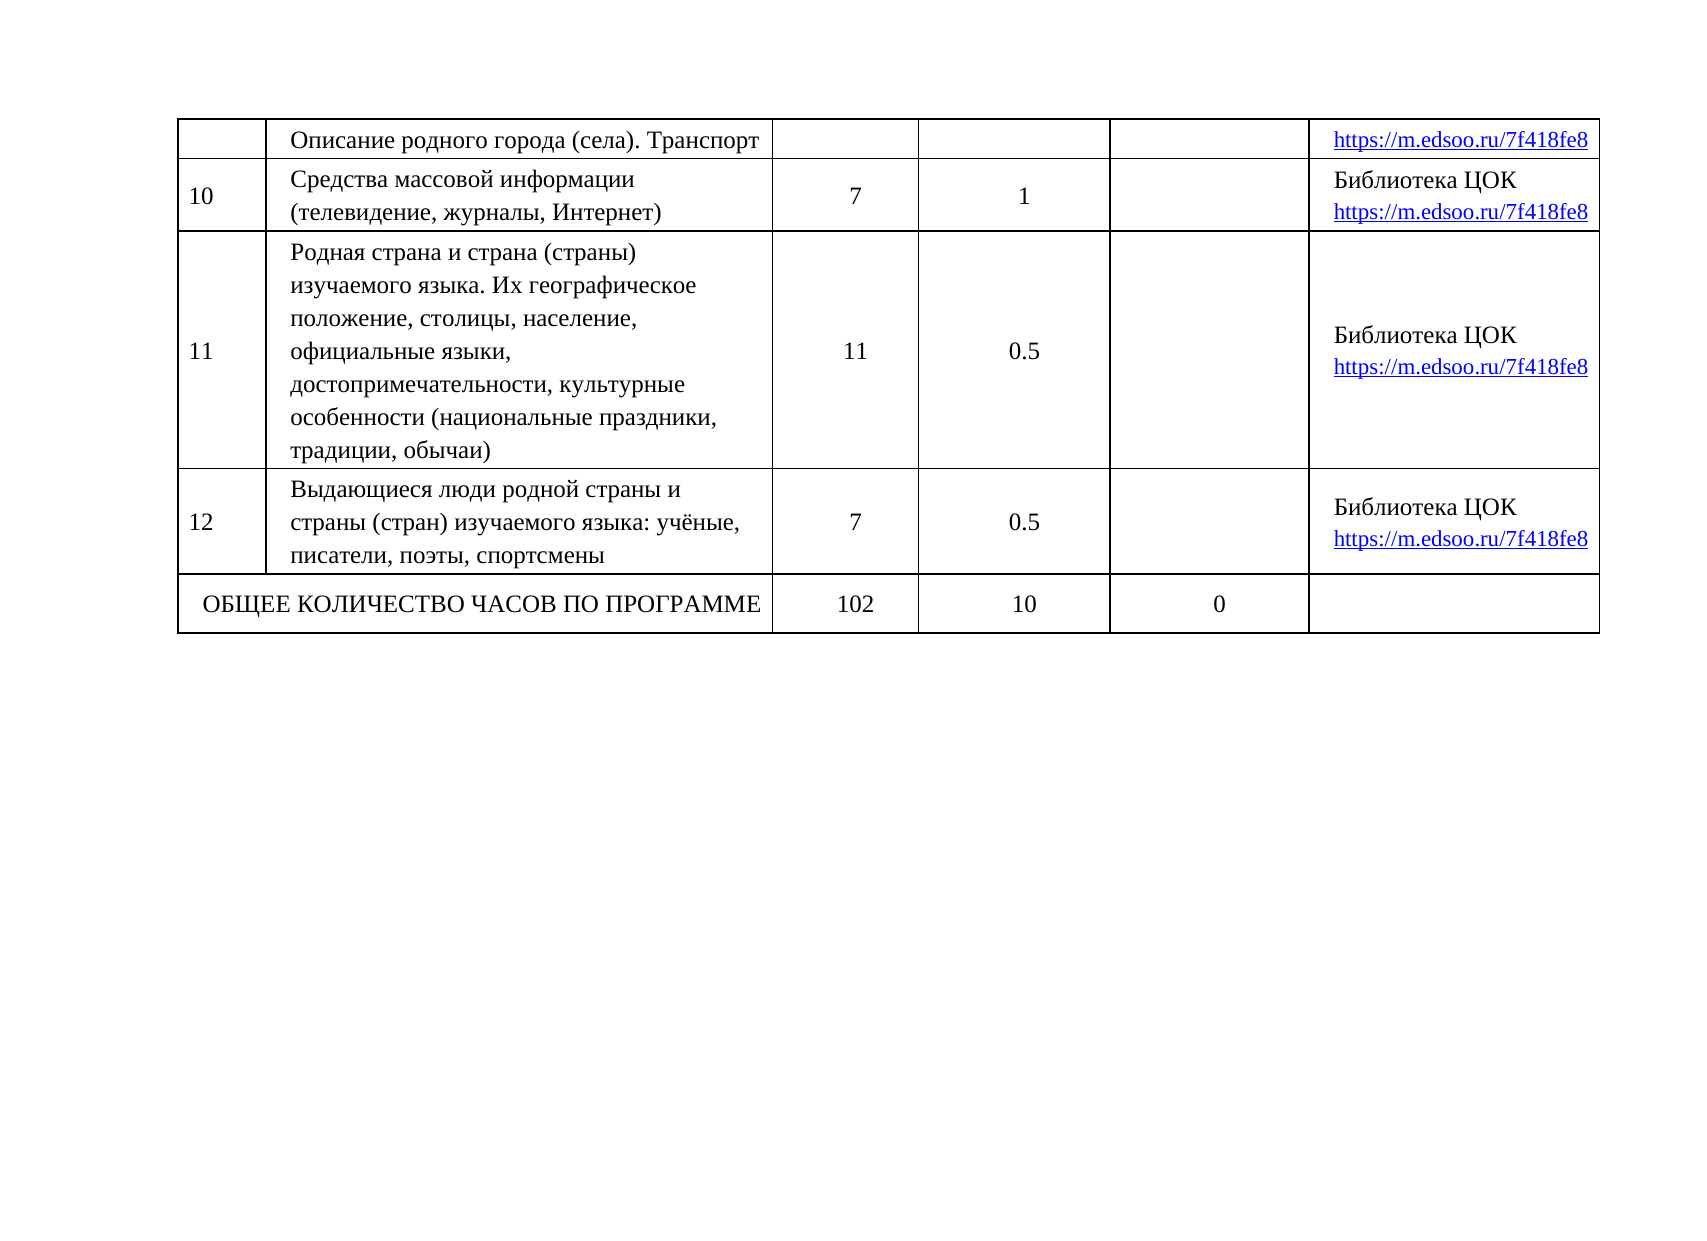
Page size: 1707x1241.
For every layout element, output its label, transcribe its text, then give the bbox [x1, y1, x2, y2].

table_cell 102 [773, 575, 918, 632]
table_cell [1111, 232, 1308, 467]
table_cell Выдающиеся люди родной страны и страны (стран) изучаемого языка: учёные, писатели, поэты, спортсмены [267, 469, 772, 573]
table_cell 7 [773, 469, 918, 573]
table_cell Библиотека ЦОК https://m.edsoo.ru/7f418fe8 [1310, 232, 1599, 467]
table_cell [267, 120, 772, 157]
table_cell Библиотека ЦОК https://m.edsoo.ru/7f418fe8 [1310, 469, 1599, 573]
table_cell 10 [919, 575, 1109, 632]
table_cell 9 [179, 120, 265, 157]
table_cell 6 [773, 120, 918, 157]
table_cell [1111, 159, 1308, 230]
table_cell Родная страна и страна (страны) изучаемого языка. Их географическое положение, столицы, население, официальные языки, достопримечательности, культурные особенности (национальные праздники, традиции, обычаи) [267, 232, 772, 467]
table_cell [1111, 469, 1308, 573]
table_cell 7 [773, 159, 918, 230]
table_cell 10 [179, 159, 265, 230]
table_cell 0.5 [919, 469, 1109, 573]
table_cell [1310, 575, 1599, 632]
table_cell Средства массовой информации (телевидение, журналы, Интернет) [267, 159, 772, 230]
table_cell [1310, 120, 1599, 157]
table_cell 11 [179, 232, 265, 467]
table_cell [1111, 120, 1308, 157]
table_cell 0.5 [919, 232, 1109, 467]
table_cell 11 [773, 232, 918, 467]
table_cell 1 [919, 159, 1109, 230]
table_cell 12 [179, 469, 265, 573]
table_cell 1 [919, 120, 1109, 157]
table_cell 0 [1111, 575, 1308, 632]
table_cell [1310, 159, 1599, 230]
table_cell ОБЩЕЕ КОЛИЧЕСТВО ЧАСОВ ПО ПРОГРАММЕ [179, 575, 772, 632]
